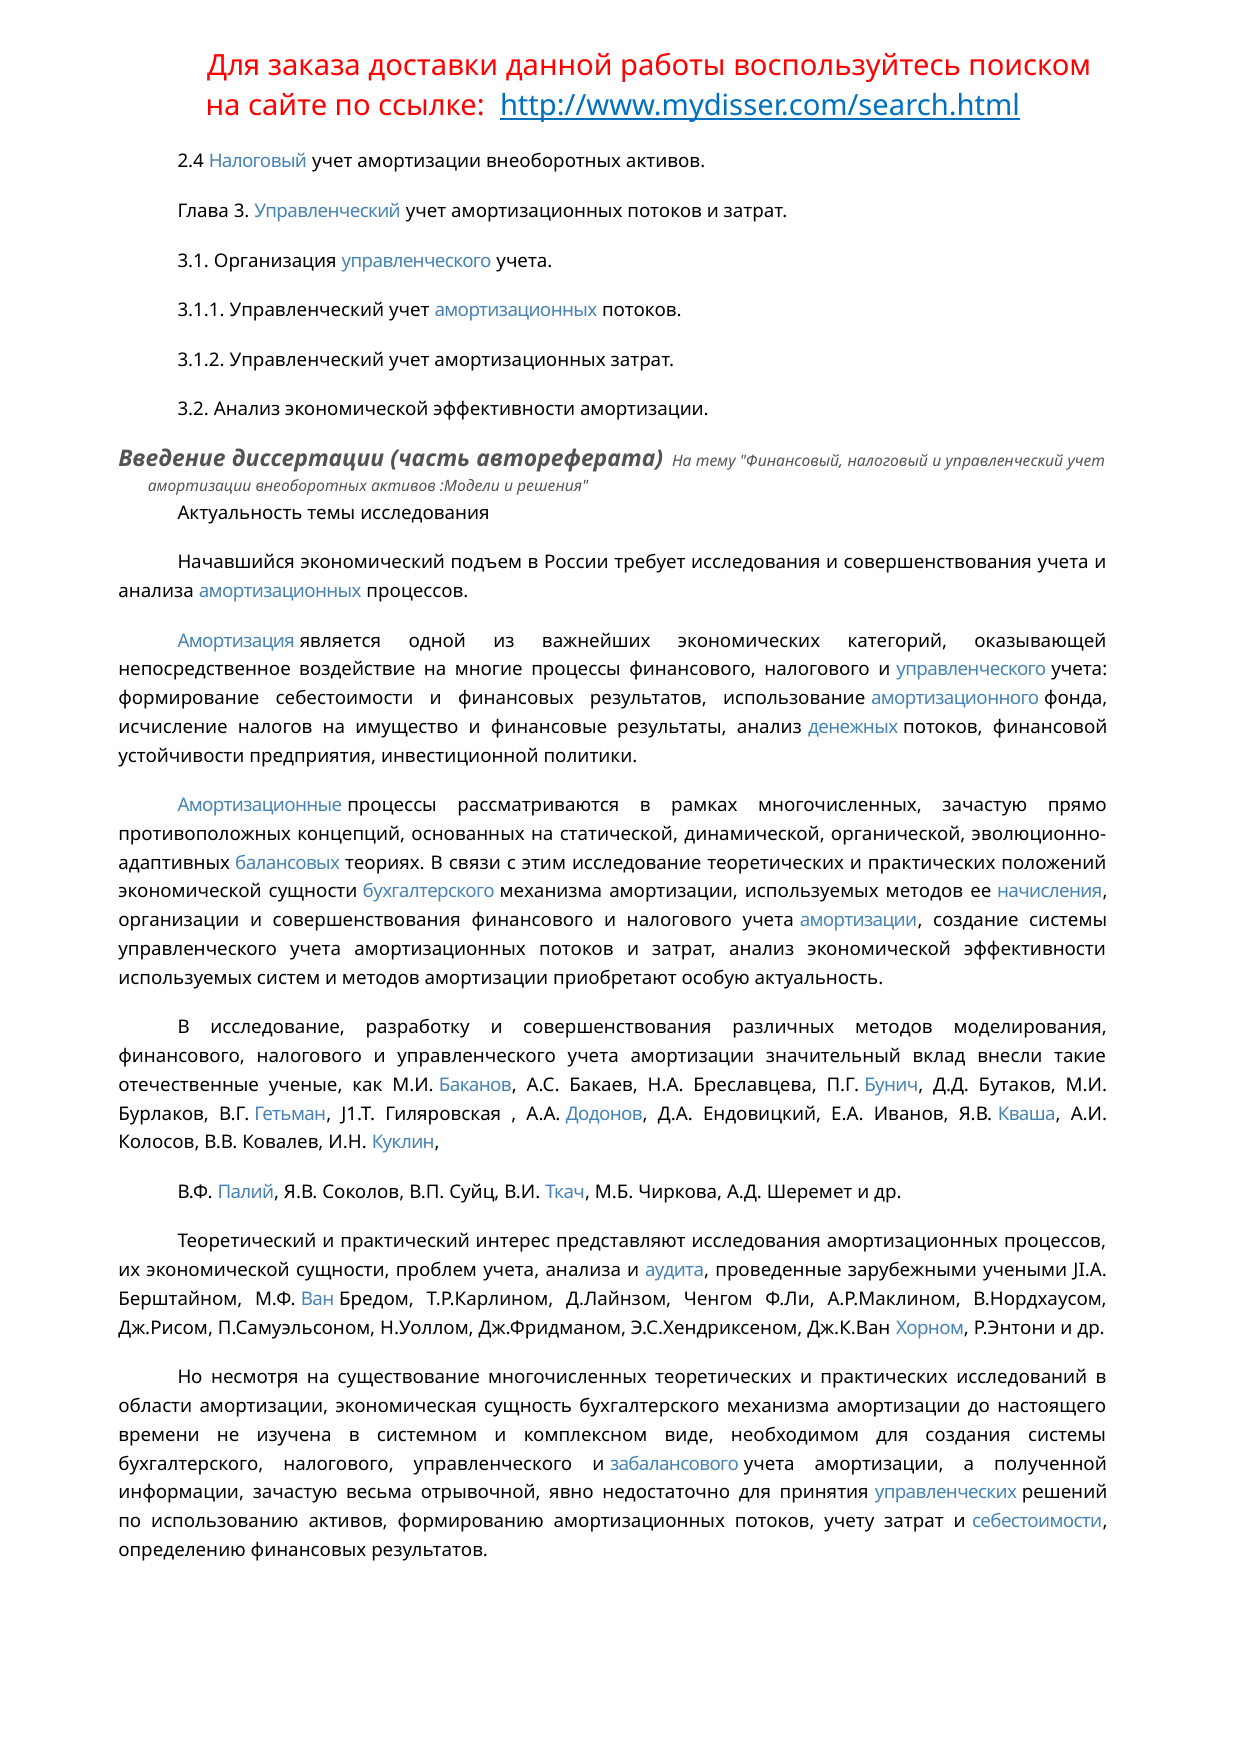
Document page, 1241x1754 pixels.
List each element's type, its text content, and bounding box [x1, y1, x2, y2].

subtitle Введение диссертации (часть автореферата) На тему "Финансовый, налоговый и управленческий учет амортизации внеоборотных активов :Модели и решения" [118, 442, 1107, 496]
